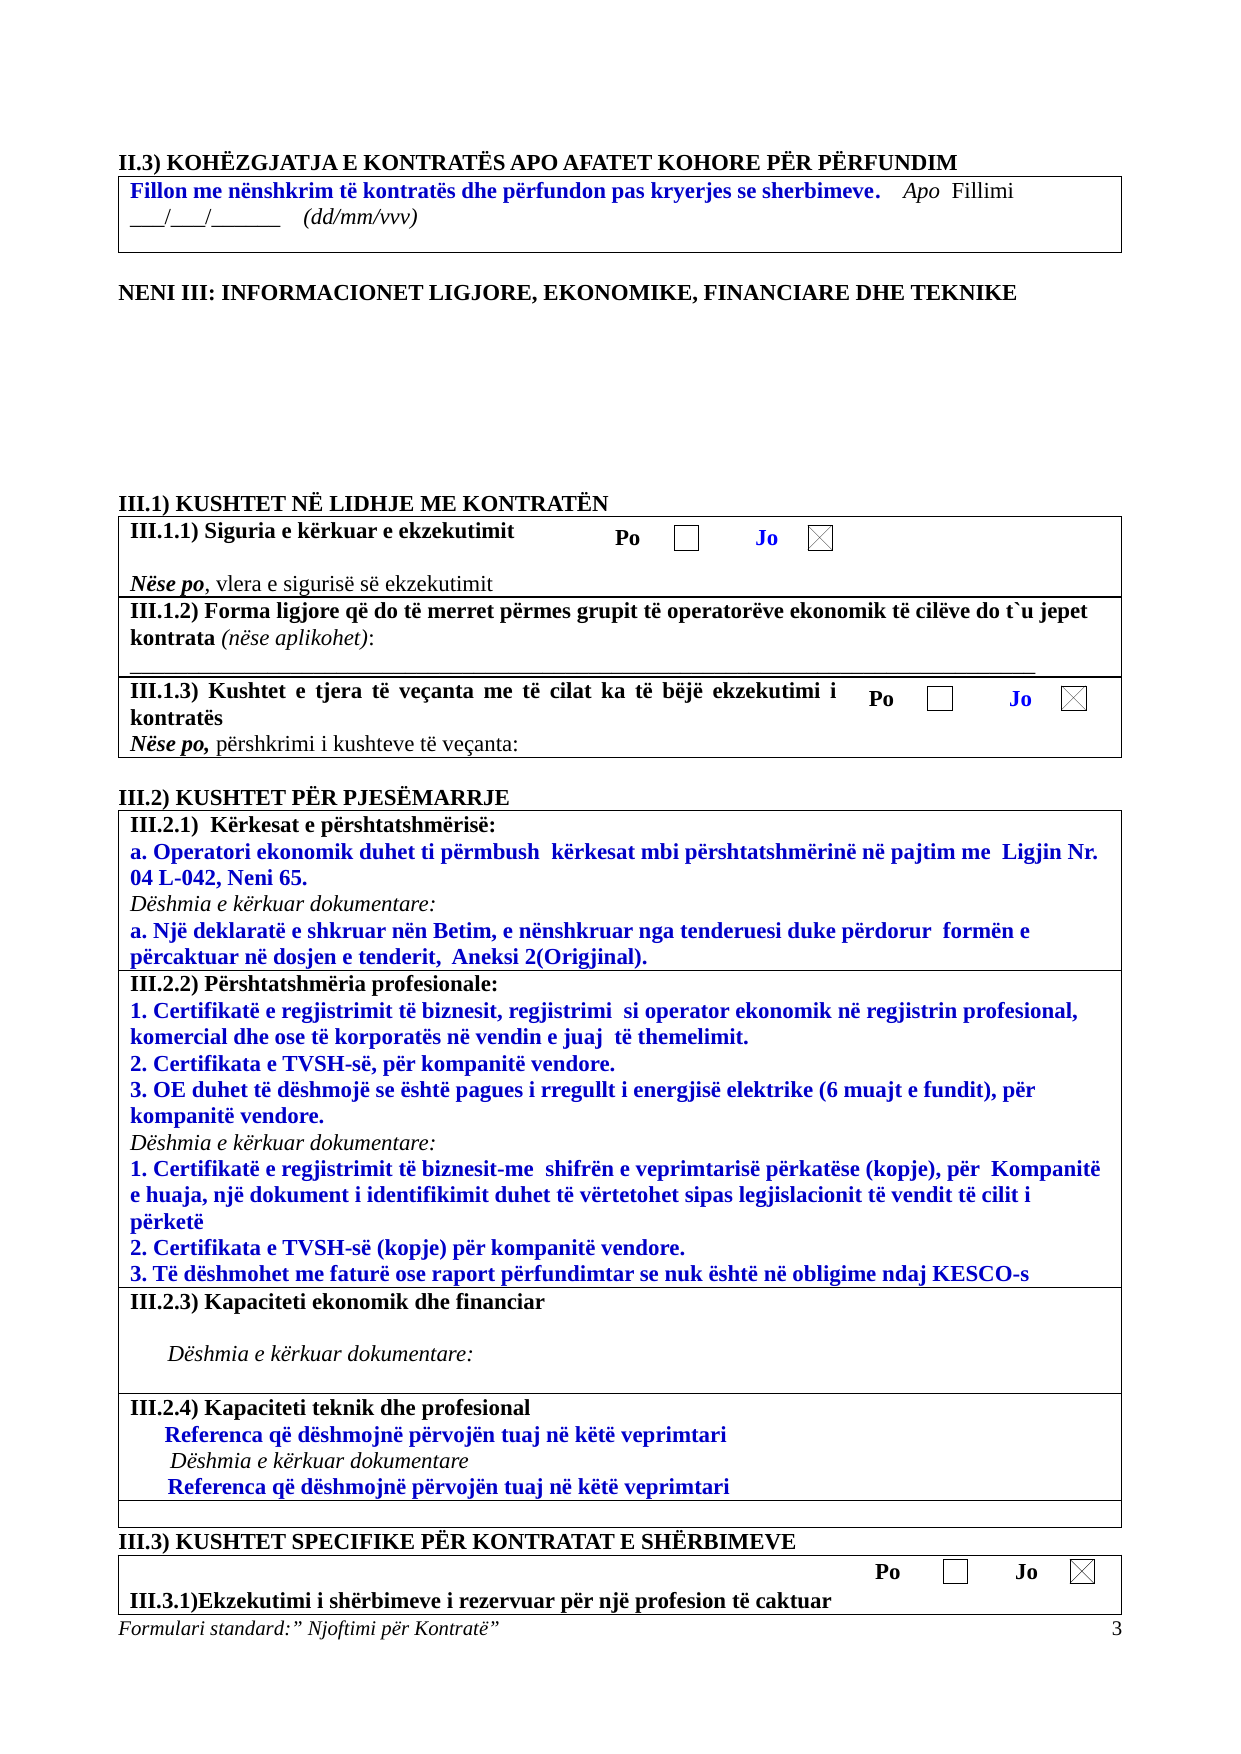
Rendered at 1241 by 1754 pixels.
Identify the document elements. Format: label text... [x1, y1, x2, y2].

text II.3) KOHËZGJATJA E KONTRATËS APO AFATET KOHORE PËR PËRFUNDIM [118, 149, 1122, 176]
text III.1) KUSHTET NË LIDHJE ME KONTRATËN [118, 490, 1122, 516]
text NENI III: INFORMACIONET LIGJORE, EKONOMIKE, FINANCIARE DHE TEKNIKE [118, 279, 1122, 305]
text III.3) KUSHTET SPECIFIKE PËR KONTRATAT E SHËRBIMEVE [118, 1528, 1122, 1554]
table_header III.2.1) Kërkesat e përshtatshmërisë: a. Operatori ekonomik duhet ti përmbush kërkesat mbi përshtatshmërinë në pajtim me Ligjin Nr. 04 L-042, Neni 65. Dëshmia e kërkuar dokumentare: a. Një deklaratë e shkruar nën Betim, e nënshkruar nga tenderuesi duke përdorur formën e përcaktuar në dosjen e tenderit, Aneksi 2(Origjinal). [119, 811, 1121, 969]
table_cell III.2.2) Përshtatshmëria profesionale: 1. Certifikatë e regjistrimit të biznesit, regjistrimi si operator ekonomik në regjistrin profesional, komercial dhe ose të korporatës në vendin e juaj të themelimit. 2. Certifikata e TVSH-së, për kompanitë vendore. 3. OE duhet të dëshmojë se është pagues i rregullt i energjisë elektrike (6 muajt e fundit), për kompanitë vendore. Dëshmia e kërkuar dokumentare: 1. Certifikatë e regjistrimit të biznesit-me shifrën e veprimtarisë përkatëse (kopje), për Kompanitë e huaja, një dokument i identifikimit duhet të vërtetohet sipas legjislacionit të vendit të cilit i përketë 2. Certifikata e TVSH-së (kopje) për kompanitë vendore. 3. Të dëshmohet me faturë ose raport përfundimtar se nuk është në obligime ndaj KESCO-s [119, 971, 1121, 1287]
table_header Fillon me nënshkrim të kontratës dhe përfundon pas kryerjes se sherbimeve. Apo Fillimi ___/___/______ (dd/mm/vvv) [119, 177, 1121, 252]
table_cell III.2.3) Kapaciteti ekonomik dhe financiar Dëshmia e kërkuar dokumentare: [119, 1288, 1121, 1393]
table_cell III.2.4) Kapaciteti teknik dhe profesional Referenca që dëshmojnë përvojën tuaj në këtë veprimtari Dëshmia e kërkuar dokumentare Referenca që dëshmojnë përvojën tuaj në këtë veprimtari [119, 1394, 1121, 1500]
text III.2) KUSHTET PËR PJESËMARRJE [118, 784, 1122, 810]
table_cell III.1.2) Forma ligjore që do të merret përmes grupit të operatorëve ekonomik të cilëve do t`u jepet kontrata (nëse aplikohet): _______________________________________________________________________________ [119, 598, 1121, 676]
table_cell [119, 1501, 1121, 1527]
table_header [119, 1556, 1121, 1613]
table_cell III.1.3) Kushtet e tjera të veçanta me të cilat ka të bëjë ekzekutimi i kontratës Nëse po, përshkrimi i kushteve të veçanta: [119, 678, 1121, 757]
table_header III.1.1) Siguria e kërkuar e ekzekutimit Nëse po, vlera e sigurisë së ekzekutimit [119, 517, 1121, 596]
